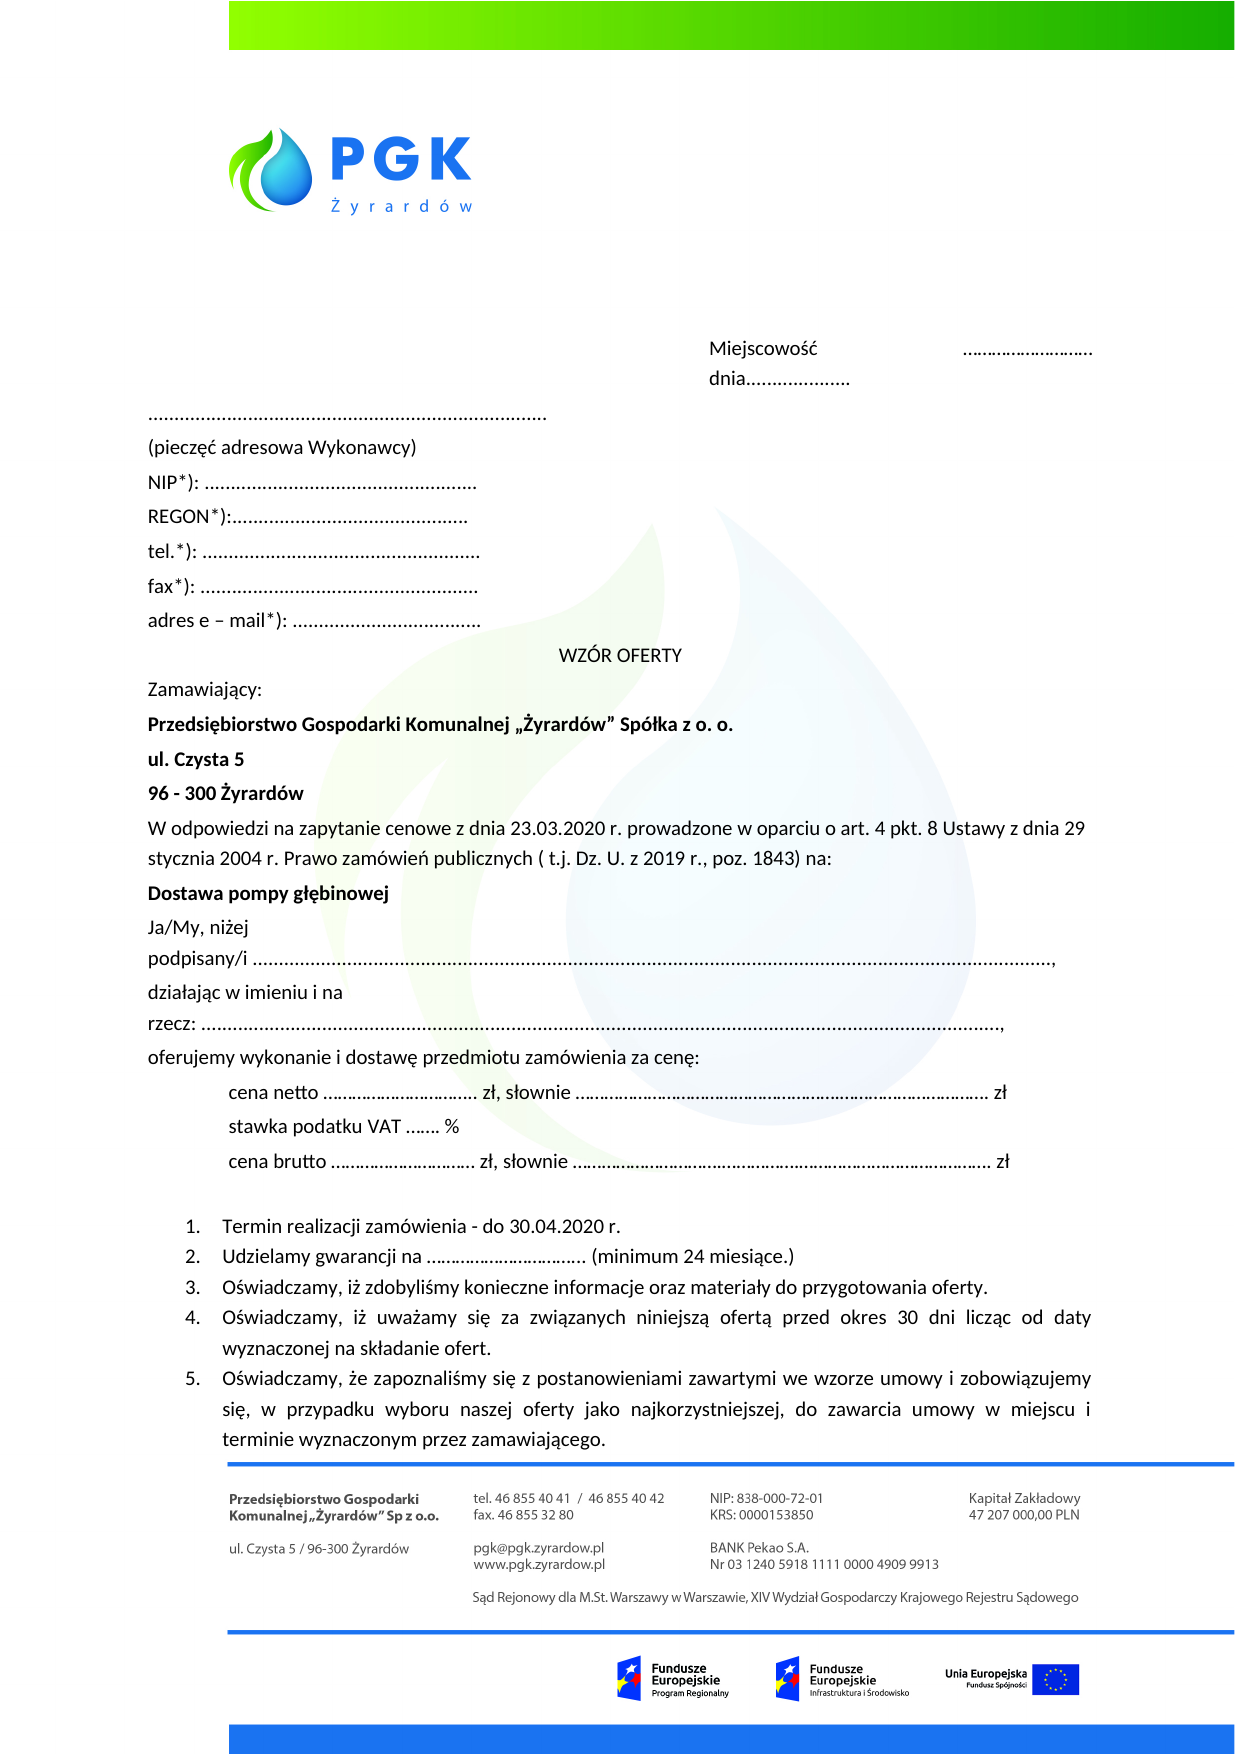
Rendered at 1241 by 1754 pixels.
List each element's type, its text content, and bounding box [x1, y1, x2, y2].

text Przedsiębiorstwo Gospodarki Komunalnej „Żyrardów” Spółka z o. o. [148, 711, 1092, 737]
text W odpowiedzi na zapytanie cenowe z dnia 23.03.2020 r. prowadzone w oparciu o art. 4 pkt. 8 Ustawy z dnia 29 stycznia 2004 r. Prawo zamówień publicznych ( t.j. Dz. U. z 2019 r., poz. 1843) na: [148, 815, 1092, 871]
text Zamawiający: [148, 677, 1092, 702]
text (pieczęć adresowa Wykonawcy) [148, 434, 1092, 460]
text Dostawa pompy głębinowej [148, 880, 1092, 905]
text fax*): ..................................................... [148, 573, 1092, 598]
list Oświadczamy, że zapoznaliśmy się z postanowieniami zawartymi we wzorze umowy i zobowiązujemy się, w przypadku wyboru naszej oferty jako najkorzystniejszej, do zawarcia umowy w miejscu i terminie wyznaczonym przez zamawiającego. [185, 1365, 1092, 1452]
list Oświadczamy, iż uważamy się za związanych niniejszą ofertą przed okres 30 dni licząc od daty wyznaczonej na składanie ofert. [185, 1304, 1092, 1360]
list Oświadczamy, iż zdobyliśmy konieczne informacje oraz materiały do przygotowania oferty. [185, 1274, 1092, 1299]
text stawka podatku VAT ……. % [228, 1114, 1092, 1139]
text ............................................................................ [148, 400, 1092, 425]
text tel.*): ..................................................... [148, 538, 1092, 564]
text ul. Czysta 5 [148, 746, 1092, 771]
text cena netto ………………………….. zł, słownie ……………………………………………….…………………………. zł [228, 1079, 1092, 1104]
picture [0, 1, 1235, 1754]
text WZÓR OFERTY [148, 642, 1092, 667]
text Miejscowość ………………………dnia.................... [709, 335, 1092, 391]
text NIP*): .................................................... [148, 469, 1092, 494]
list Udzielamy gwarancji na …………………………... (minimum 24 miesiące.) [185, 1244, 1092, 1269]
text Ja/My, niżej podpisany/i ........................................................................................................................................................, [148, 914, 1092, 970]
text oferujemy wykonanie i dostawę przedmiotu zamówienia za cenę: [148, 1044, 1092, 1070]
text adres e – mail*): .................................... [148, 607, 1092, 633]
text 96 - 300 Żyrardów [148, 780, 1092, 806]
list Termin realizacji zamówienia - do 30.04.2020 r. [185, 1213, 1092, 1239]
text cena brutto ………………………… zł, słownie ………………………….…………….…………………………………. zł [228, 1148, 1092, 1174]
text REGON*):............................................. [148, 504, 1092, 529]
text działając w imieniu i na rzecz: ........................................................................................................................................................, [148, 979, 1092, 1035]
